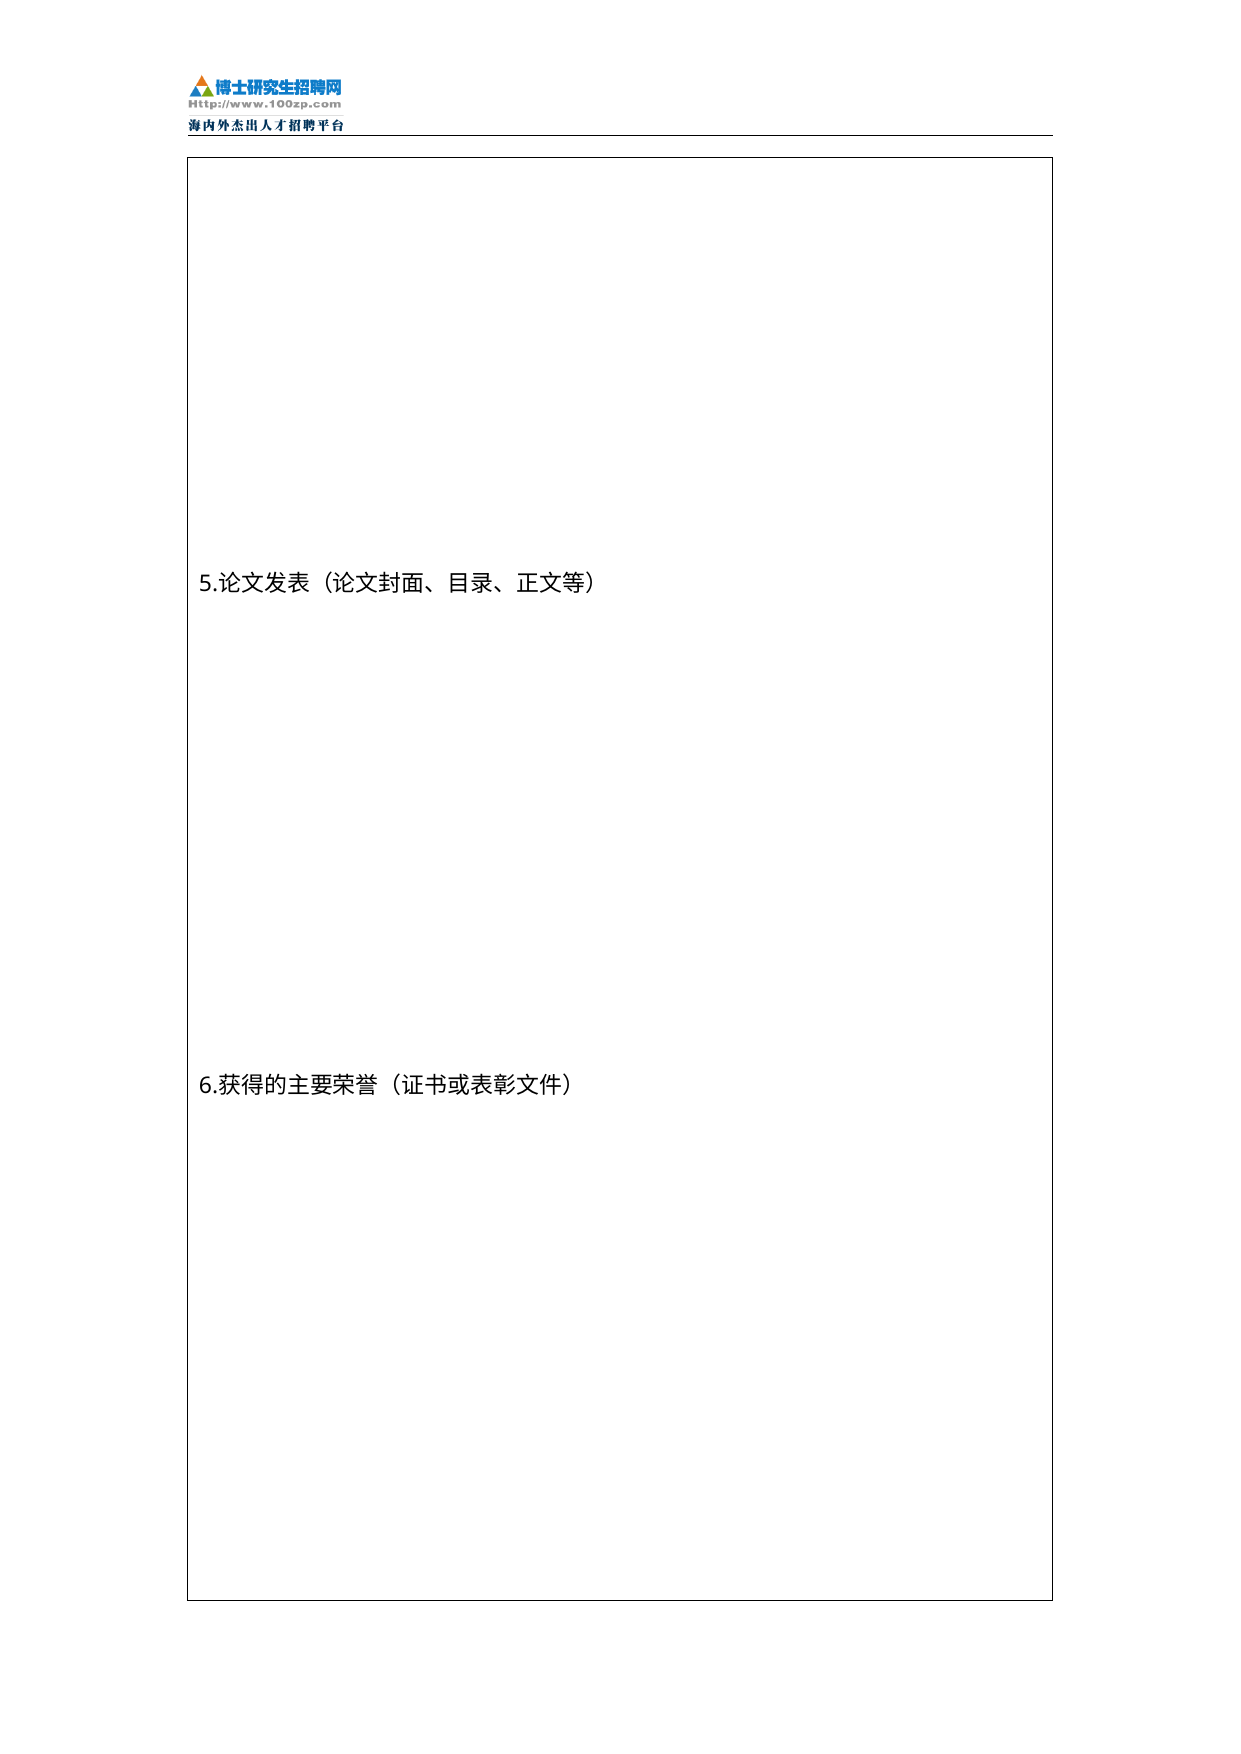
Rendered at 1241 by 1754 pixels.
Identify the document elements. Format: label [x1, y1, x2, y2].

picture [187, 73, 344, 133]
table_cell [188, 158, 1052, 1600]
